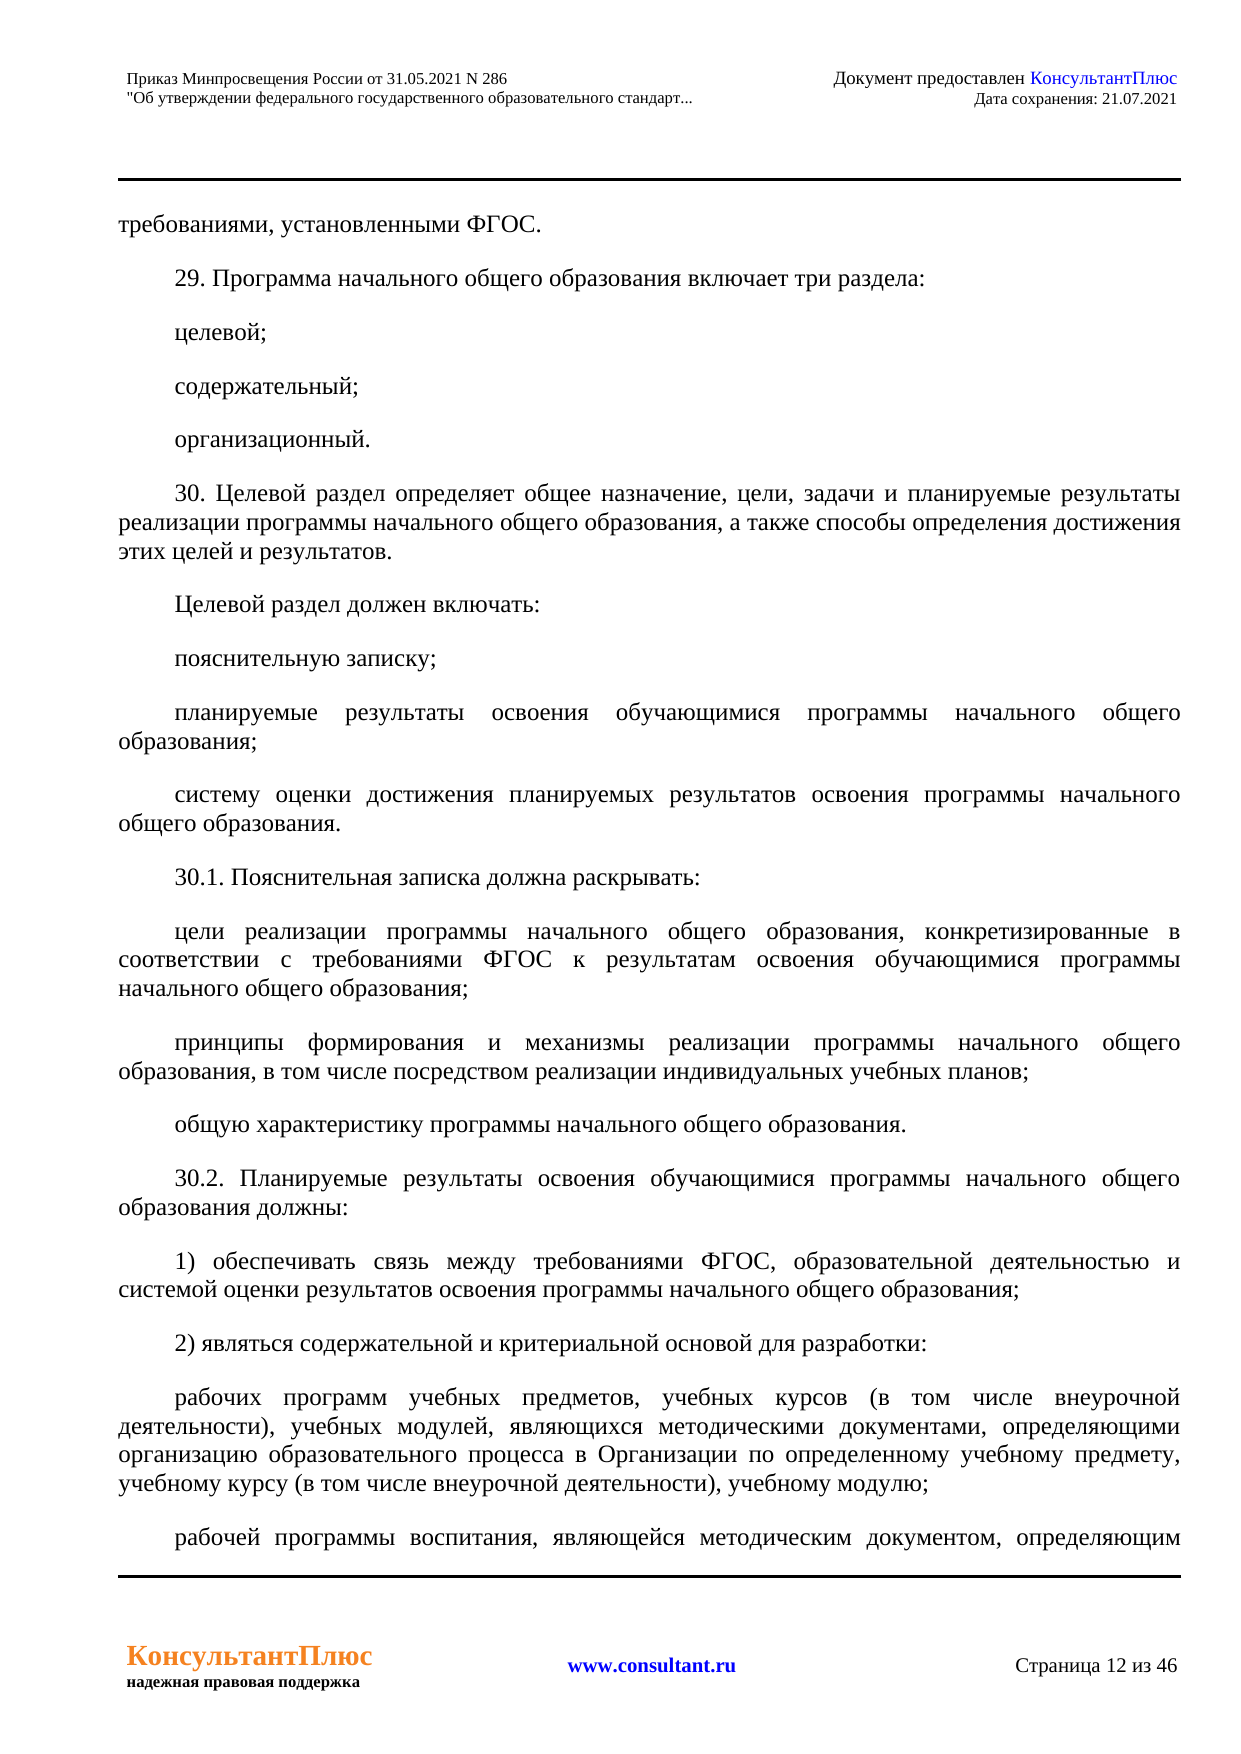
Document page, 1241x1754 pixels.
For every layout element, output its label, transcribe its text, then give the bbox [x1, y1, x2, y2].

text систему оценки достижения планируемых результатов освоения программы начального общего образования. [118, 779, 1181, 837]
text 2) являться содержательной и критериальной основой для разработки: [118, 1328, 1181, 1357]
text 30. Целевой раздел определяет общее назначение, цели, задачи и планируемые результаты реализации программы начального общего образования, а также способы определения достижения этих целей и результатов. [118, 478, 1181, 564]
text принципы формирования и механизмы реализации программы начального общего образования, в том числе посредством реализации индивидуальных учебных планов; [118, 1027, 1181, 1084]
text организационный. [118, 424, 1181, 453]
text цели реализации программы начального общего образования, конкретизированные в соответствии с требованиями ФГОС к результатам освоения обучающимися программы начального общего образования; [118, 916, 1181, 1002]
text содержательный; [118, 371, 1181, 399]
text целевой; [118, 317, 1181, 346]
text 30.2. Планируемые результаты освоения обучающимися программы начального общего образования должны: [118, 1163, 1181, 1221]
text 1) обеспечивать связь между требованиями ФГОС, образовательной деятельностью и системой оценки результатов освоения программы начального общего образования; [118, 1246, 1181, 1303]
text рабочих программ учебных предметов, учебных курсов (в том числе внеурочной деятельности), учебных модулей, являющихся методическими документами, определяющими организацию образовательного процесса в Организации по определенному учебному предмету, учебному курсу (в том числе внеурочной деятельности), учебному модулю; [118, 1382, 1181, 1497]
text 29. Программа начального общего образования включает три раздела: [118, 263, 1181, 292]
text Целевой раздел должен включать: [118, 589, 1181, 618]
text общую характеристику программы начального общего образования. [118, 1109, 1181, 1138]
text 30.1. Пояснительная записка должна раскрывать: [118, 862, 1181, 891]
text планируемые результаты освоения обучающимися программы начального общего образования; [118, 697, 1181, 754]
text пояснительную записку; [118, 643, 1181, 672]
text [118, 1522, 1181, 1551]
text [118, 209, 1181, 238]
